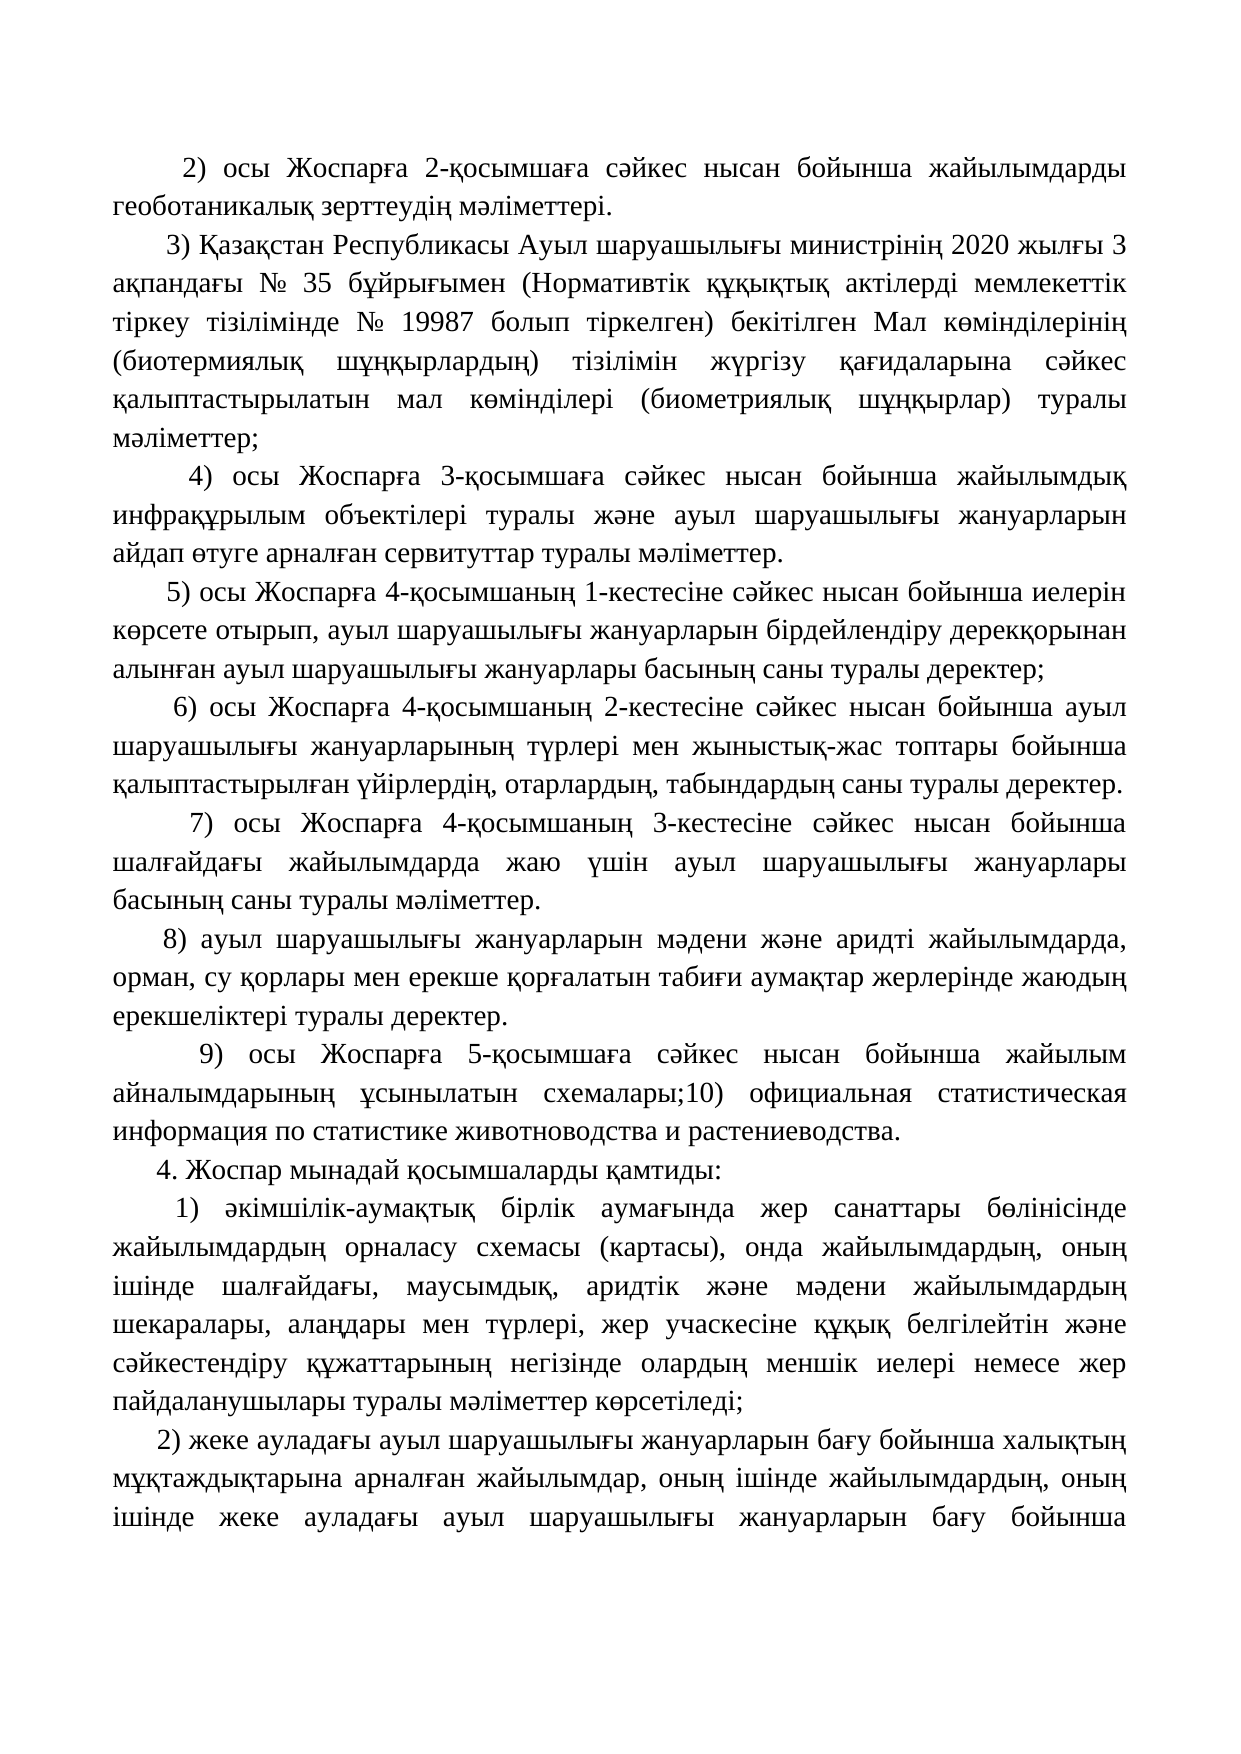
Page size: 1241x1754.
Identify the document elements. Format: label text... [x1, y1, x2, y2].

text 4) осы Жоспарға 3-қосымшаға сәйкес нысан бойынша жайылымдық инфрақұрылым объектілері туралы және ауыл шаруашылығы жануарларын айдап өтуге арналған сервитуттар туралы мәліметтер. [112, 458, 1128, 569]
text 9) осы Жоспарға 5-қосымшаға сәйкес нысан бойынша жайылым айналымдарының ұсынылатын схемалары;10) официальная статистическая информация по статистике животноводства и растениеводства. [112, 1036, 1128, 1147]
text 6) осы Жоспарға 4-қосымшаның 2-кестесіне сәйкес нысан бойынша ауыл шаруашылығы жануарларының түрлері мен жыныстық-жас топтары бойынша қалыптастырылған үйірлердің, отарлардың, табындардың саны туралы деректер. [112, 689, 1128, 800]
text 4. Жоспар мынадай қосымшаларды қамтиды: [112, 1152, 1128, 1186]
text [112, 1422, 1128, 1532]
text 8) ауыл шаруашылығы жануарларын мәдени және аридті жайылымдарда, орман, су қорлары мен ерекше қорғалатын табиғи аумақтар жерлерінде жаюдың ерекшеліктері туралы деректер. [112, 921, 1128, 1031]
text 3) Қазақстан Республикасы Ауыл шаруашылығы министрінің 2020 жылғы 3 ақпандағы № 35 бұйрығымен (Нормативтік құқықтық актілерді мемлекеттік тіркеу тізілімінде № 19987 болып тіркелген) бекітілген Мал көмінділерінің (биотермиялық шұңқырлардың) тізілімін жүргізу қағидаларына сәйкес қалыптастырылатын мал көмінділері (биометриялық шұңқырлар) туралы мәліметтер; [112, 227, 1128, 453]
text 1) әкімшілік-аумақтық бірлік аумағында жер санаттары бөлінісінде жайылымдардың орналасу схемасы (картасы), онда жайылымдардың, оның ішінде шалғайдағы, маусымдық, аридтік және мәдени жайылымдардың шекаралары, алаңдары мен түрлері, жер учаскесіне құқық белгілейтін және сәйкестендіру құжаттарының негізінде олардың меншік иелері немесе жер пайдаланушылары туралы мәліметтер көрсетіледі; [112, 1191, 1128, 1417]
text 5) осы Жоспарға 4-қосымшаның 1-кестесіне сәйкес нысан бойынша иелерін көрсете отырып, ауыл шаруашылығы жануарларын бірдейлендіру дерекқорынан алынған ауыл шаруашылығы жануарлары басының саны туралы деректер; [112, 574, 1128, 684]
text 7) осы Жоспарға 4-қосымшаның 3-кестесіне сәйкес нысан бойынша шалғайдағы жайылымдарда жаю үшін ауыл шаруашылығы жануарлары басының саны туралы мәліметтер. [112, 805, 1128, 916]
text 2) осы Жоспарға 2-қосымшаға сәйкес нысан бойынша жайылымдарды геоботаникалық зерттеудің мәліметтері. [112, 150, 1128, 222]
